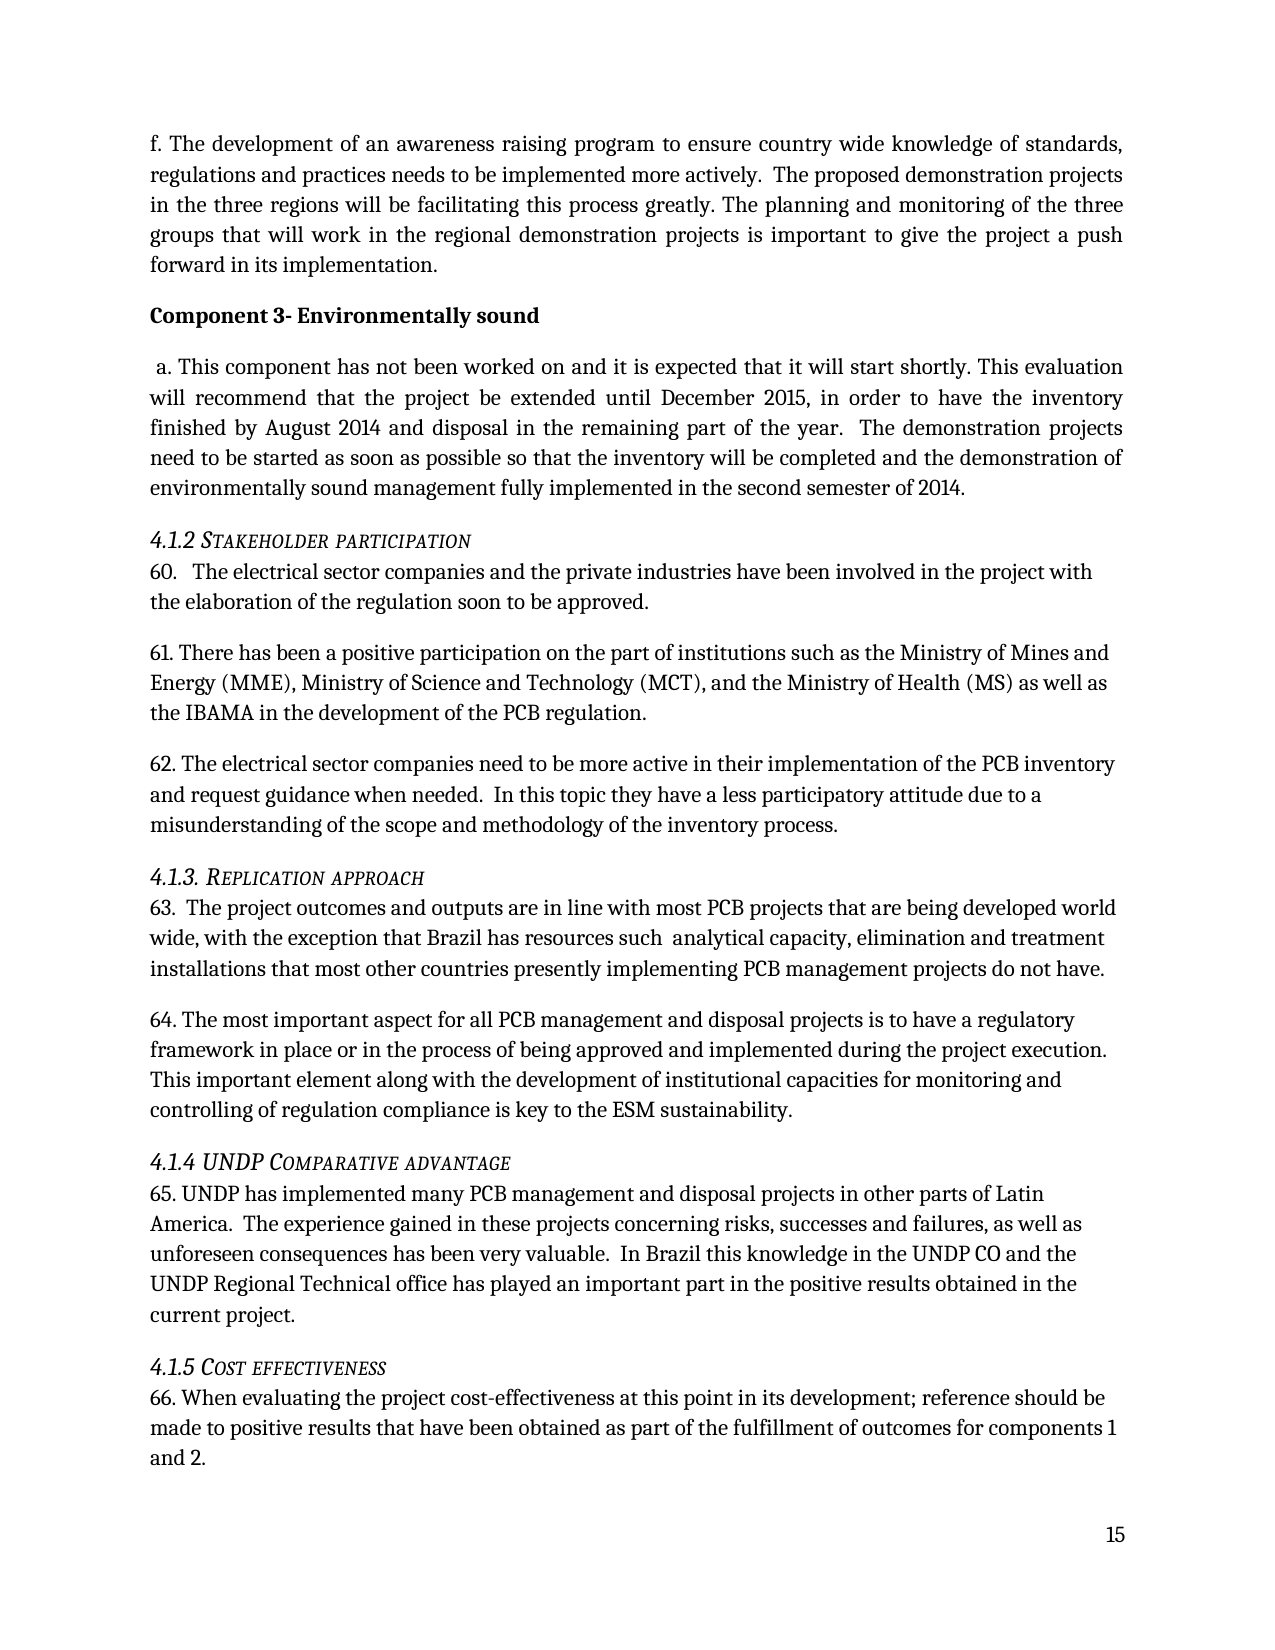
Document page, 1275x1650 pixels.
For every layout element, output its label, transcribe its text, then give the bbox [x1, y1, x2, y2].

text 63. The project outcomes and outputs are in line with most PCB projects that are being developed world wide, with the exception that Brazil has resources such analytical capacity, elimination and treatment installations that most other countries presently implementing PCB management projects do not have. [150, 895, 1125, 982]
text 60. The electrical sector companies and the private industries have been involved in the project with the elaboration of the regulation soon to be approved. [150, 558, 1125, 615]
text f. The development of an awareness raising program to ensure country wide knowledge of standards, regulations and practices needs to be implemented more actively. The proposed demonstration projects in the three regions will be facilitating this process greatly. The planning and monitoring of the three groups that will work in the regional demonstration projects is important to give the project a push forward in its implementation. [150, 131, 1125, 278]
text 64. The most important aspect for all PCB management and disposal projects is to have a regulatory framework in place or in the process of being approved and implemented during the project execution. This important element along with the development of institutional capacities for monitoring and controlling of regulation compliance is key to the ESM sustainability. [150, 1006, 1125, 1123]
subtitle 4.1.4 UNDP Comparative advantage [150, 1148, 1125, 1177]
subtitle 4.1.3. Replication approach [150, 863, 1125, 891]
text a. This component has not been worked on and it is expected that it will start shortly. This evaluation will recommend that the project be extended until December 2015, in order to have the inventory finished by August 2014 and disposal in the remaining part of the year. The demonstration projects need to be started as soon as possible so that the inventory will be completed and the demonstration of environmentally sound management fully implemented in the second semester of 2014. [150, 354, 1125, 501]
text 62. The electrical sector companies need to be more active in their implementation of the PCB inventory and request guidance when needed. In this topic they have a less participatory attitude due to a misunderstanding of the scope and methodology of the inventory process. [150, 751, 1125, 838]
subtitle 4.1.2 Stakeholder participation [150, 526, 1125, 555]
subtitle 4.1.5 Cost effectiveness [150, 1352, 1125, 1381]
text 65. UNDP has implemented many PCB management and disposal projects in other parts of Latin America. The experience gained in these projects concerning risks, successes and failures, as well as unforeseen consequences has been very valuable. In Brazil this knowledge in the UNDP CO and the UNDP Regional Technical office has played an important part in the positive results obtained in the current project. [150, 1181, 1125, 1328]
text 61. There has been a positive participation on the part of institutions such as the Ministry of Mines and Energy (MME), Ministry of Science and Technology (MCT), and the Ministry of Health (MS) as well as the IBAMA in the development of the PCB regulation. [150, 640, 1125, 726]
text 66. When evaluating the project cost-effectiveness at this point in its development; reference should be made to positive results that have been obtained as part of the fulfillment of outcomes for components 1 and 2. [150, 1385, 1125, 1472]
text Component 3- Environmentally sound [150, 303, 1125, 329]
